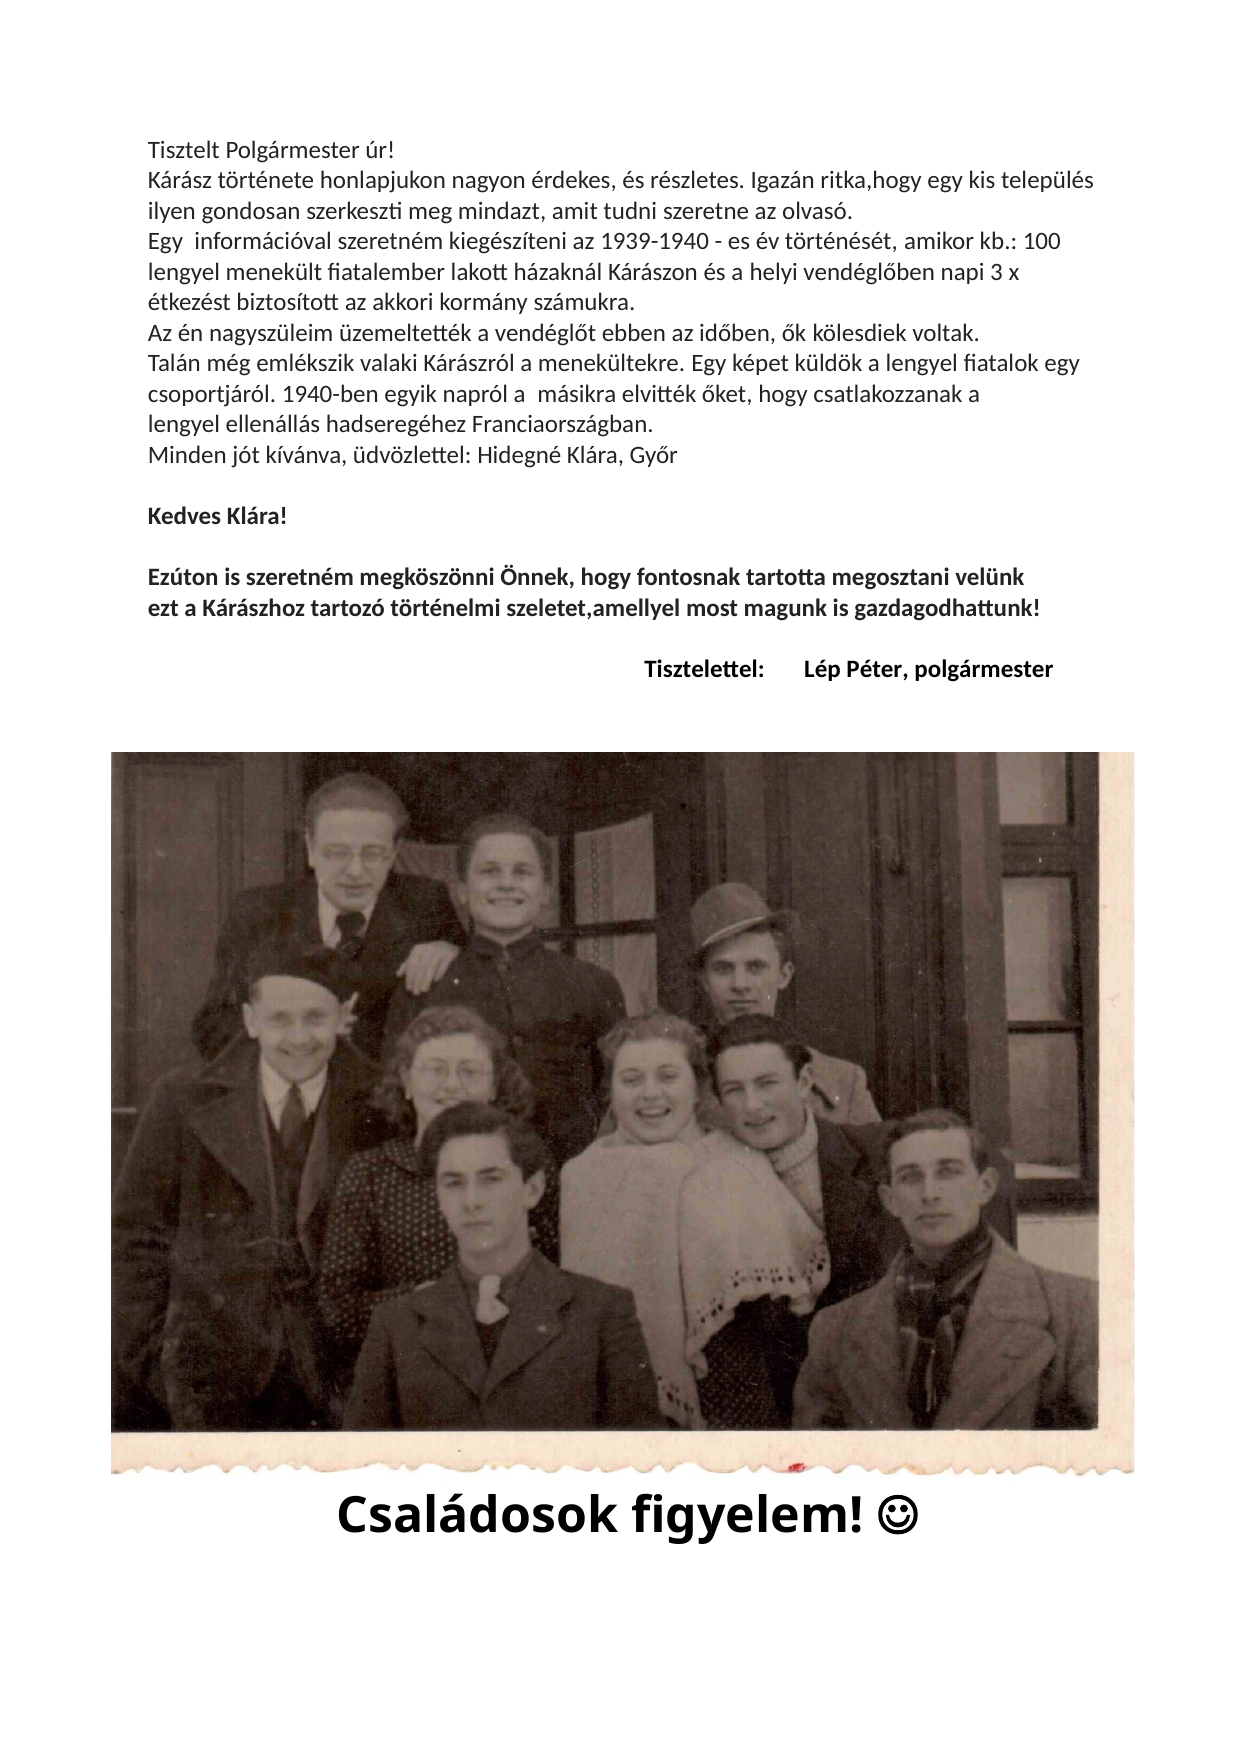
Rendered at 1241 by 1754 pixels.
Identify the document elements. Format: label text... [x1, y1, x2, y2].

text Tisztelt Polgármester úr! Kárász története honlapjukon nagyon érdekes, és részletes. Igazán ritka,hogy egy kis település ilyen gondosan szerkeszti meg mindazt, amit tudni szeretne az olvasó. Egy információval szeretném kiegészíteni az 1939-1940 - es év történését, amikor kb.: 100 lengyel menekült fiatalember lakott házaknál Kárászon és a helyi vendéglőben napi 3 x étkezést biztosított az akkori kormány számukra. [148, 134, 1107, 317]
text ezt a Kárászhoz tartozó történelmi szeletet,amellyel most magunk is gazdagodhattunk! [148, 592, 1107, 622]
text Tisztelettel: Lép Péter, polgármester [516, 653, 1107, 683]
picture [111, 752, 1135, 1482]
text Kedves Klára! [148, 500, 1107, 531]
text Családosok figyelem! [148, 1479, 1107, 1547]
text Az én nagyszüleim üzemeltették a vendéglőt ebben az időben, ők kölesdiek voltak. Talán még emlékszik valaki Kárászról a menekültekre. Egy képet küldök a lengyel fiatalok egy csoportjáról. 1940-ben egyik napról a másikra elvitték őket, hogy csatlakozzanak a lengyel ellenállás hadseregéhez Franciaországban. Minden jót kívánva, üdvözlettel: Hidegné Klára, Győr [148, 317, 1107, 470]
text Ezúton is szeretném megköszönni Önnek, hogy fontosnak tartotta megosztani velünk [148, 561, 1107, 592]
